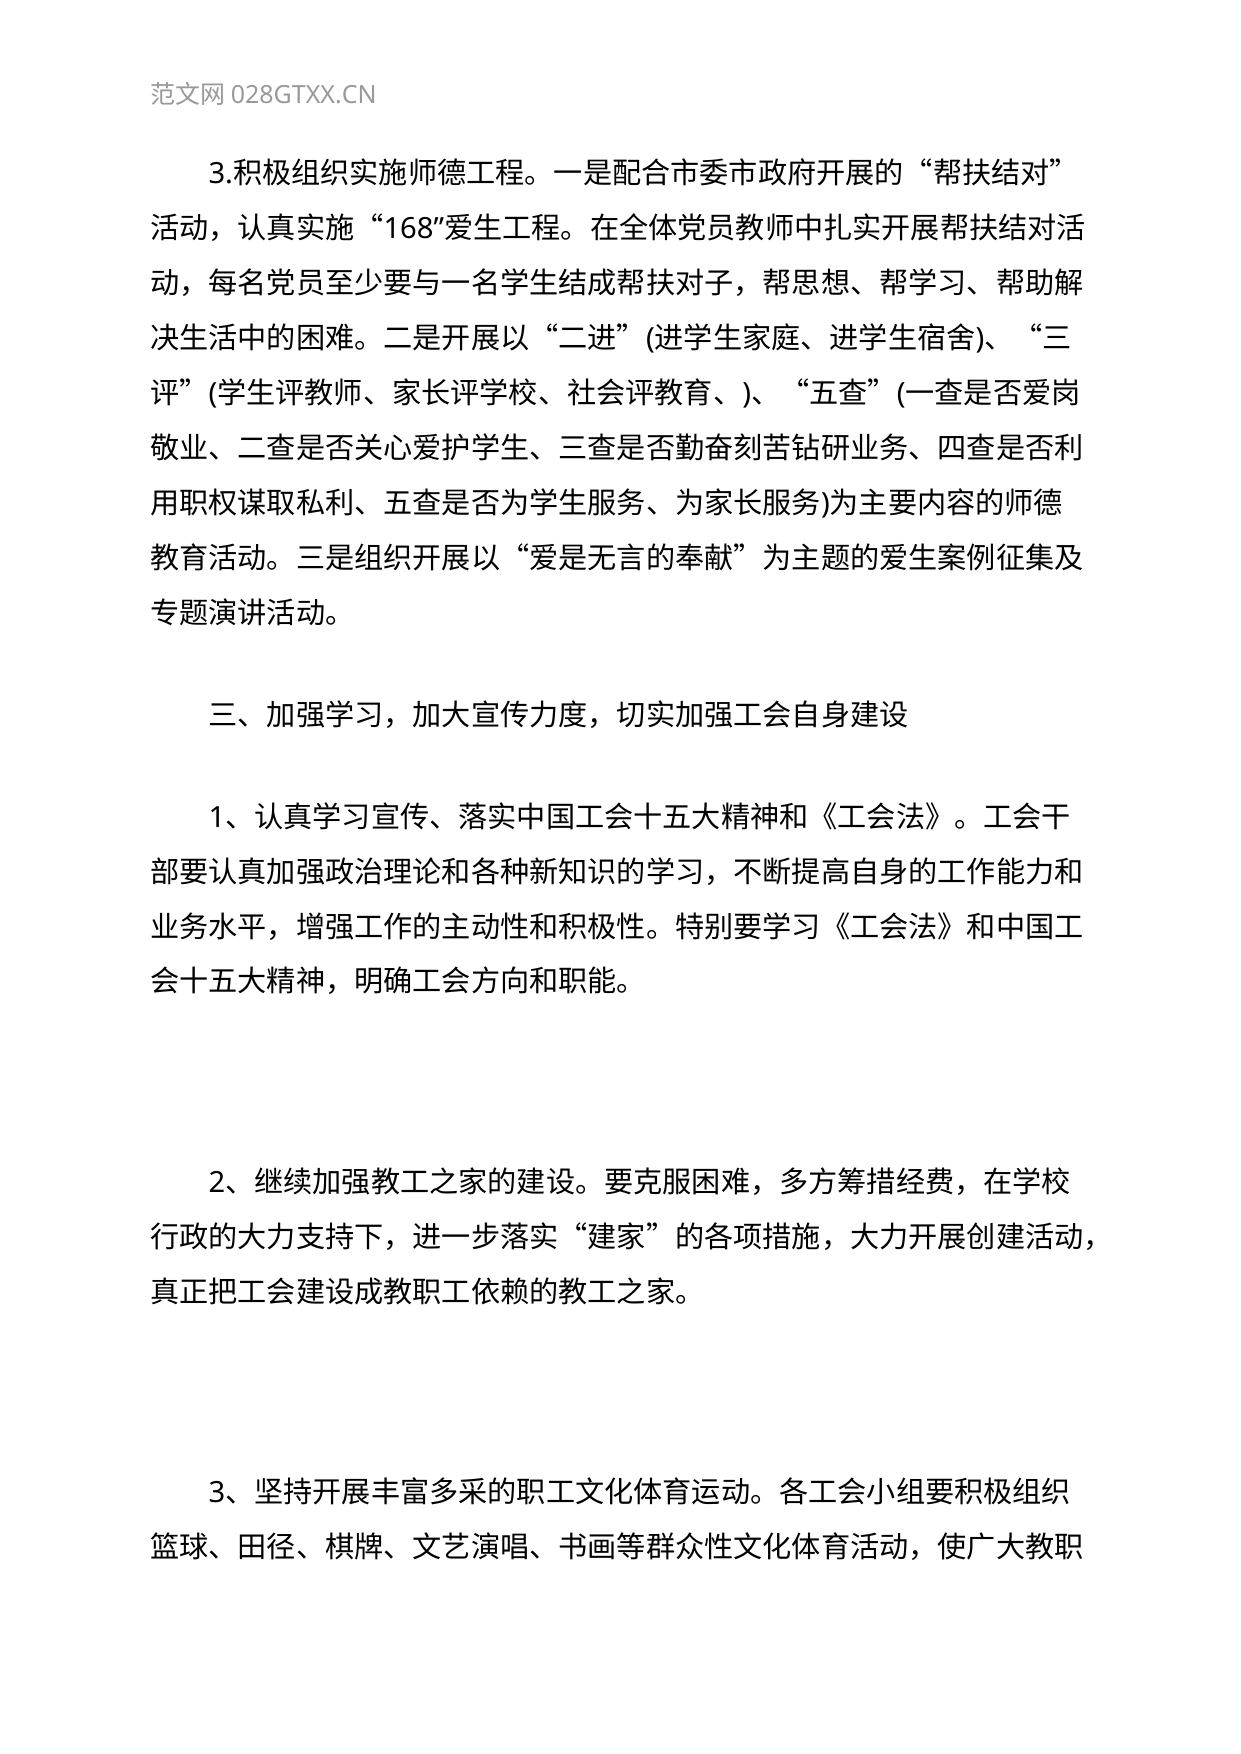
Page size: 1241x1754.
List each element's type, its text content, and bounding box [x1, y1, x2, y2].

text 三、加强学习，加大宣传力度，切实加强工会自身建设 [150, 691, 1090, 734]
text 1、认真学习宣传、落实中国工会十五大精神和《工会法》。工会干部要认真加强政治理论和各种新知识的学习，不断提高自身的工作能力和业务水平，增强工作的主动性和积极性。特别要学习《工会法》和中国工会十五大精神，明确工会方向和职能。 [150, 793, 1090, 1000]
text 2、继续加强教工之家的建设。要克服困难，多方筹措经费，在学校行政的大力支持下，进一步落实“建家”的各项措施，大力开展创建活动，真正把工会建设成教职工依赖的教工之家。 [150, 1158, 1090, 1310]
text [150, 1468, 1090, 1566]
text 3.积极组织实施师德工程。一是配合市委市政府开展的“帮扶结对”活动，认真实施“168”爱生工程。在全体党员教师中扎实开展帮扶结对活动，每名党员至少要与一名学生结成帮扶对子，帮思想、帮学习、帮助解决生活中的困难。二是开展以“二进”(进学生家庭、进学生宿舍)、“三评”(学生评教师、家长评学校、社会评教育、)、“五查”(一查是否爱岗敬业、二查是否关心爱护学生、三查是否勤奋刻苦钻研业务、四查是否利用职权谋取私利、五查是否为学生服务、为家长服务)为主要内容的师德教育活动。三是组织开展以“爱是无言的奉献”为主题的爱生案例征集及专题演讲活动。 [150, 150, 1090, 632]
